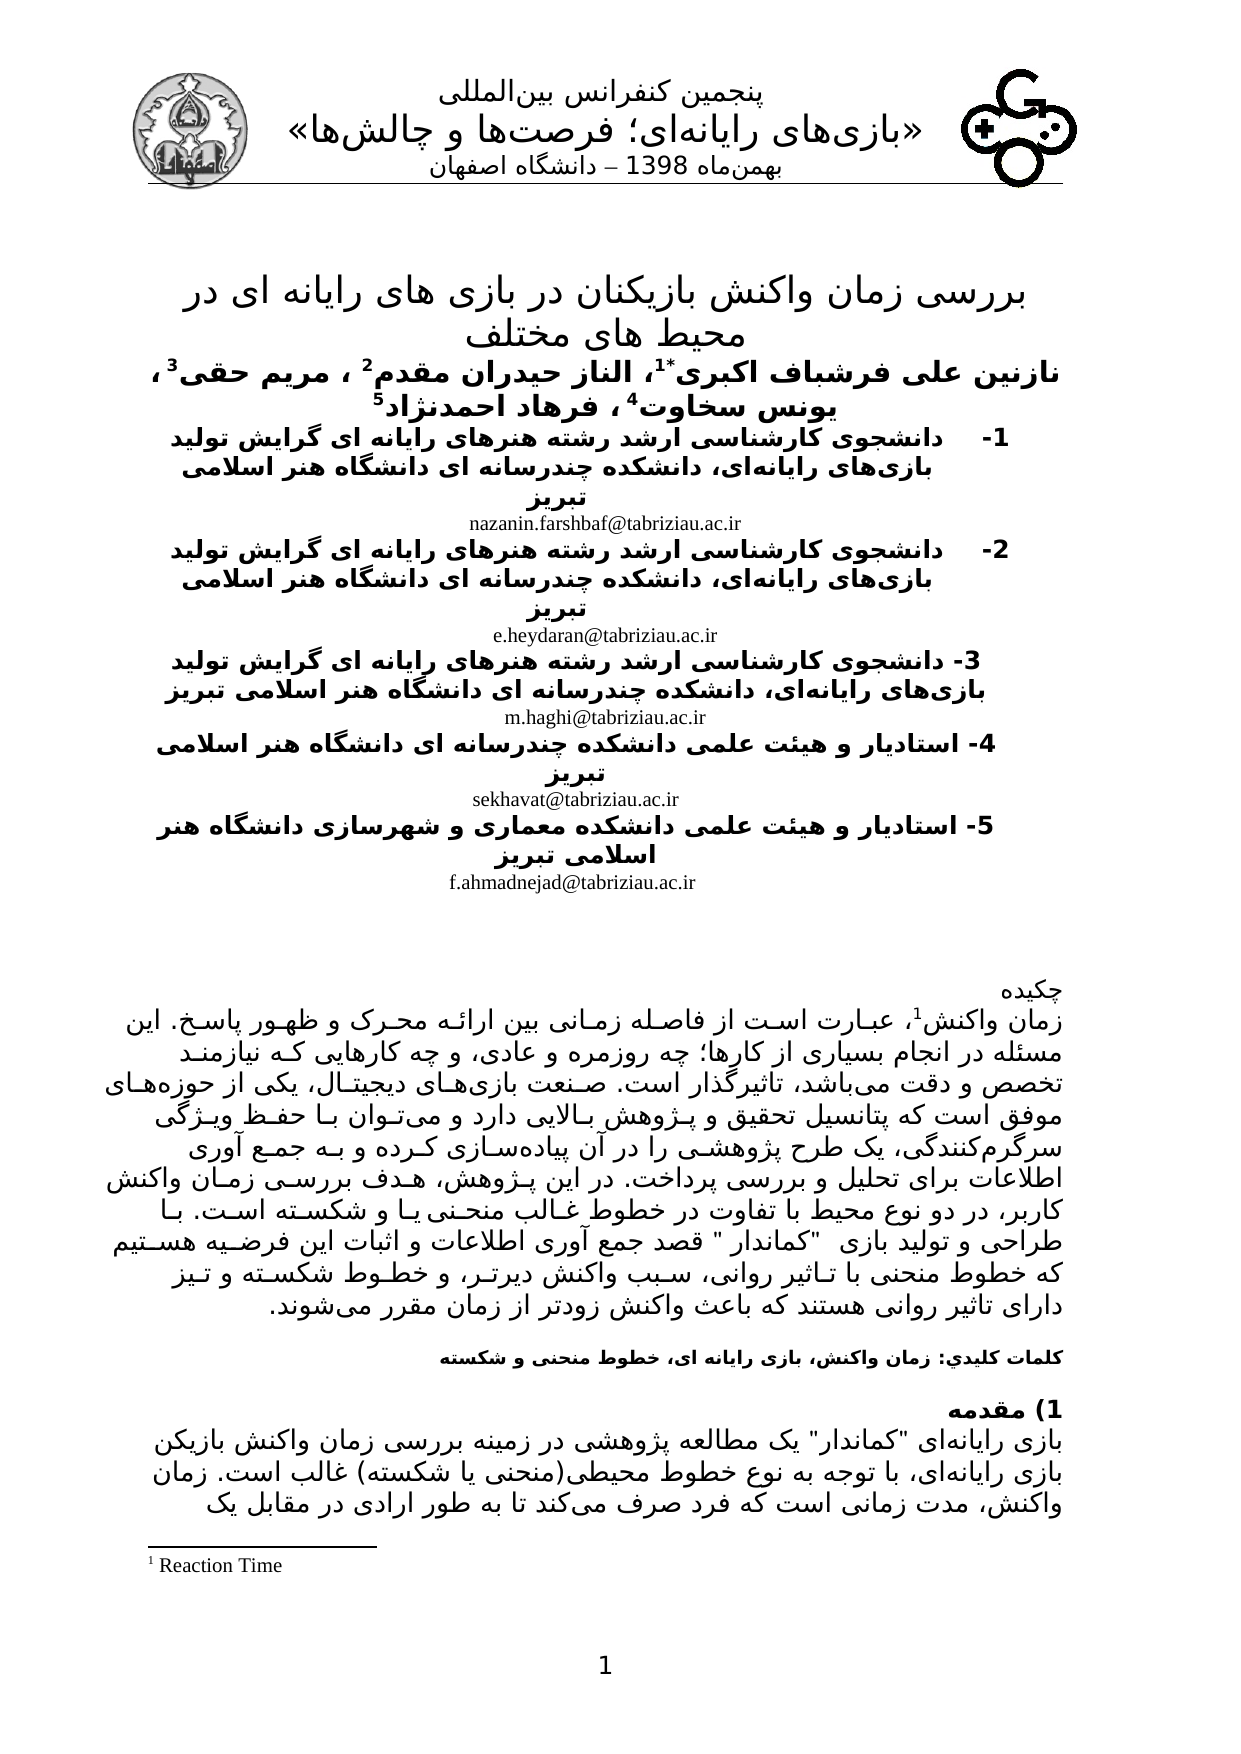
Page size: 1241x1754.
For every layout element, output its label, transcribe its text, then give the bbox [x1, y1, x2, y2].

text کلمات کليدي: زمان واکنش، بازی رایانه ای، خطوط منحنی و شکسته [148, 1347, 1063, 1369]
list دانشجوی کارشناسی ارشد رشته هنرهای رایانه ای گرایش تولید بازی‌های رایانه‌ای، دانشکده چندرسانه ای دانشگاه هنر اسلامی تبریز [148, 423, 1004, 511]
text 4- استادیار و هیئت علمی دانشکده چندرسانه ای دانشگاه هنر اسلامی تبریز [148, 729, 1004, 787]
text e.heydaran@tabriziau.ac.ir [148, 622, 1063, 647]
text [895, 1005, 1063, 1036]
text 5- استادیار و هیئت علمی دانشکده معماری و شهرسازی دانشگاه هنر اسلامی تبریز [148, 811, 1004, 870]
text نازنین علی فرشباف اکبری*1، الناز حیدران مقدم2 ، مریم حقی3 ، یونس سخاوت4 ، فرهاد احمدنژاد5 [148, 356, 1063, 423]
text m.haghi@tabriziau.ac.ir [148, 705, 1063, 729]
text sekhavat@tabriziau.ac.ir [148, 787, 1004, 811]
text 3- دانشجوی کارشناسی ارشد رشته هنرهای رایانه ای گرایش تولید بازی‌های رایانه‌ای، دانشکده چندرسانه ای دانشگاه هنر اسلامی تبریز [148, 647, 1004, 705]
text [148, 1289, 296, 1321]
text بررسی زمان واکنش بازیکنان در بازی های رایانه ای در محیط های مختلف [148, 268, 1063, 356]
text چکیده [148, 976, 1063, 1005]
text 1) مقدمه [148, 1395, 1063, 1424]
picture [960, 67, 1078, 189]
list دانشجوی کارشناسی ارشد رشته هنرهای رایانه ای گرایش تولید بازی‌های رایانه‌ای، دانشکده چندرسانه ای دانشگاه هنر اسلامی تبریز [148, 535, 1004, 622]
text f.ahmadnejad@tabriziau.ac.ir [148, 870, 1004, 894]
picture [129, 70, 250, 190]
text nazanin.farshbaf@tabriziau.ac.ir [148, 511, 1063, 535]
